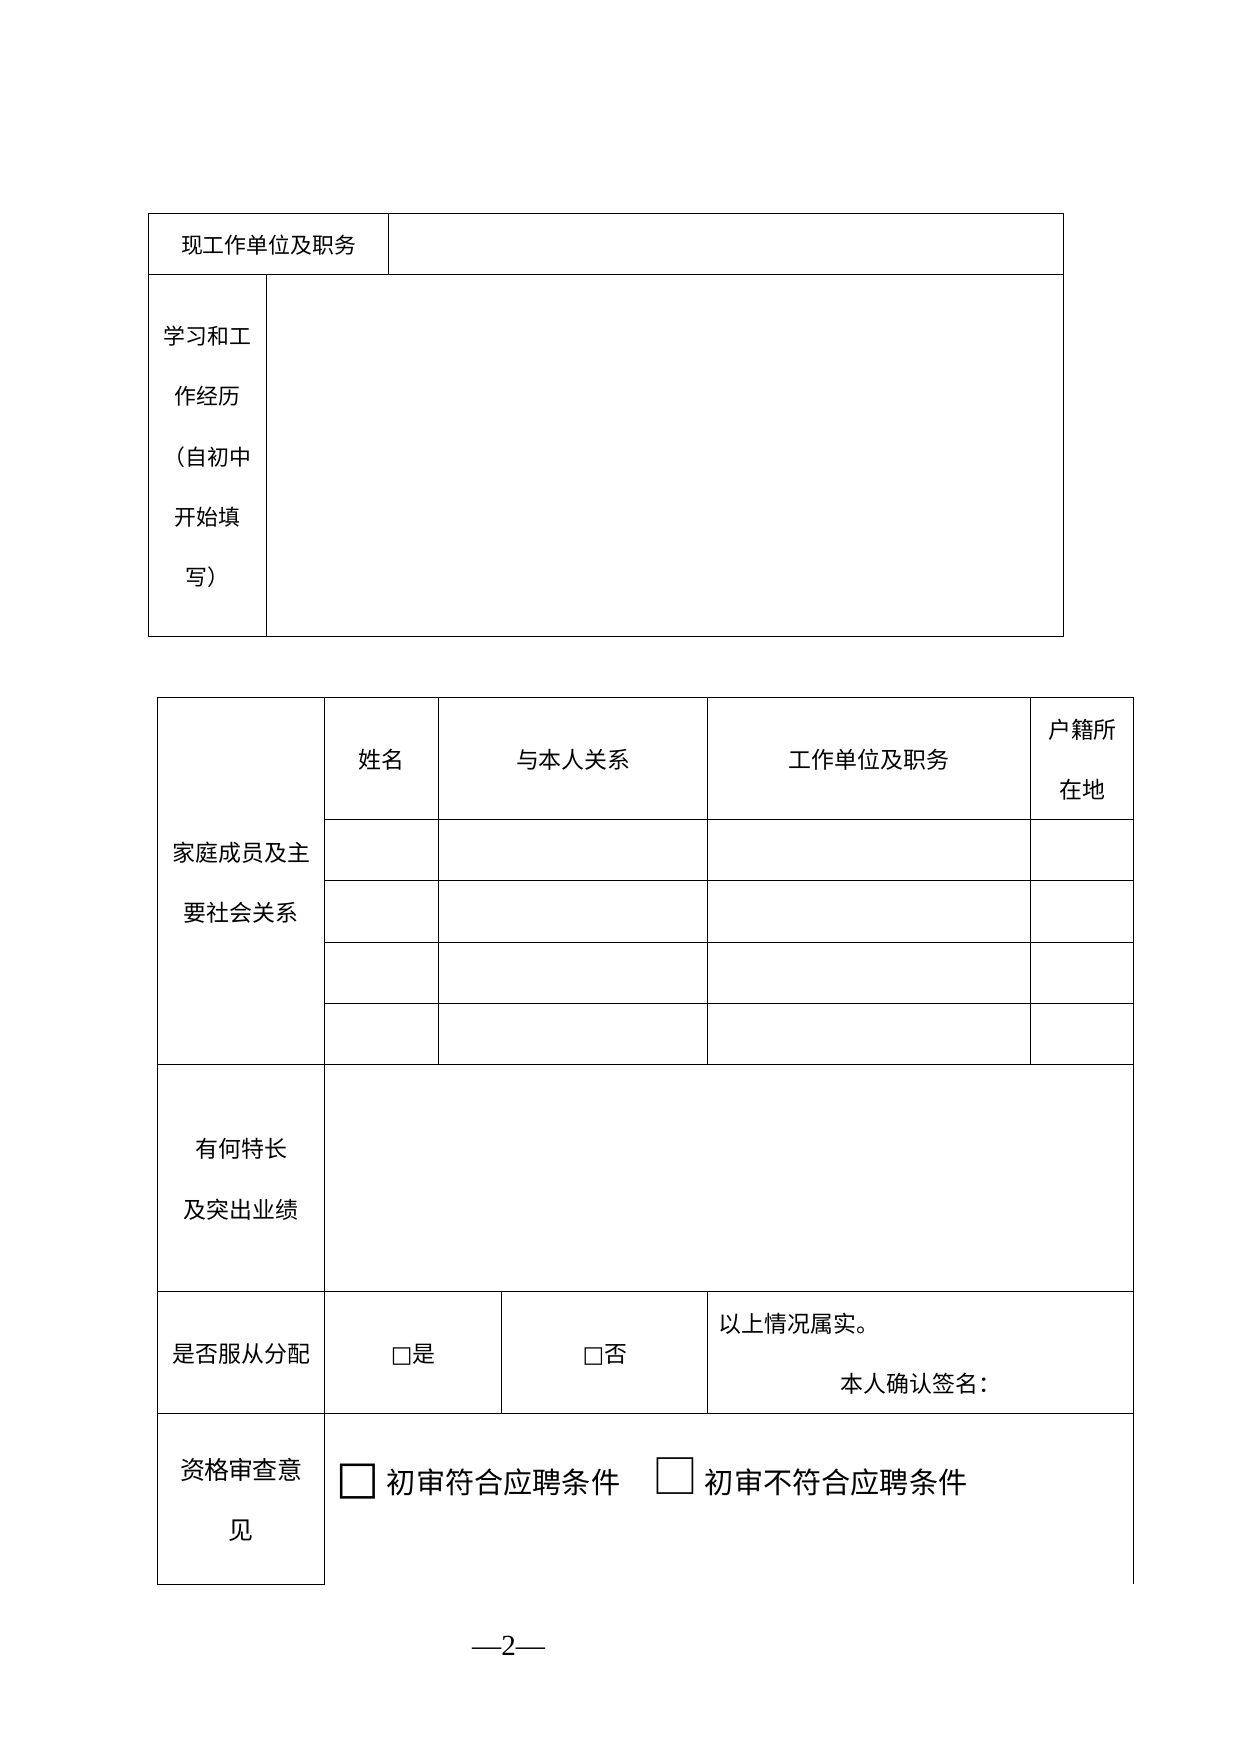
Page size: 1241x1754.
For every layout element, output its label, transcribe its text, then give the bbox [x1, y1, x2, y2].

table_cell 现工作单位及职务 [149, 214, 388, 274]
table_cell [708, 881, 1030, 942]
table_cell [389, 214, 1063, 274]
table_cell [708, 820, 1030, 880]
table_cell □否 [502, 1292, 707, 1412]
table_cell [325, 1065, 1133, 1291]
table_cell □是 [325, 1292, 501, 1412]
table_cell [439, 881, 707, 942]
table_cell [1031, 943, 1133, 1003]
table_cell 有何特长 及突出业绩 [158, 1065, 324, 1291]
table_header 姓名 [325, 698, 438, 819]
table_cell 学习和工作经历 （自初中开始填写） [149, 275, 266, 636]
table_cell [325, 943, 438, 1003]
table_cell [325, 1004, 438, 1064]
table_cell [439, 1004, 707, 1064]
table_cell □ 初审符合应聘条件 □ 初审不符合应聘条件 审查日期： 审查人签名： [325, 1414, 1133, 1584]
table_cell [708, 943, 1030, 1003]
table_cell [267, 275, 1063, 636]
table_cell [439, 943, 707, 1003]
table_header 户籍所在地 [1031, 698, 1133, 819]
table_cell [708, 1004, 1030, 1064]
table_cell [1031, 1004, 1133, 1064]
table_cell [439, 820, 707, 880]
table_cell [1031, 881, 1133, 942]
table_cell 资格审查意见 [158, 1414, 324, 1584]
table_header 工作单位及职务 [708, 698, 1030, 819]
table_header 与本人关系 [439, 698, 707, 819]
table_cell [1031, 820, 1133, 880]
table_cell 以上情况属实。 本人确认签名： [708, 1292, 1133, 1412]
table_cell [325, 881, 438, 942]
table_header 家庭成员及主要社会关系 [158, 698, 324, 1064]
table_cell 是否服从分配 [158, 1292, 324, 1412]
table_cell [325, 820, 438, 880]
